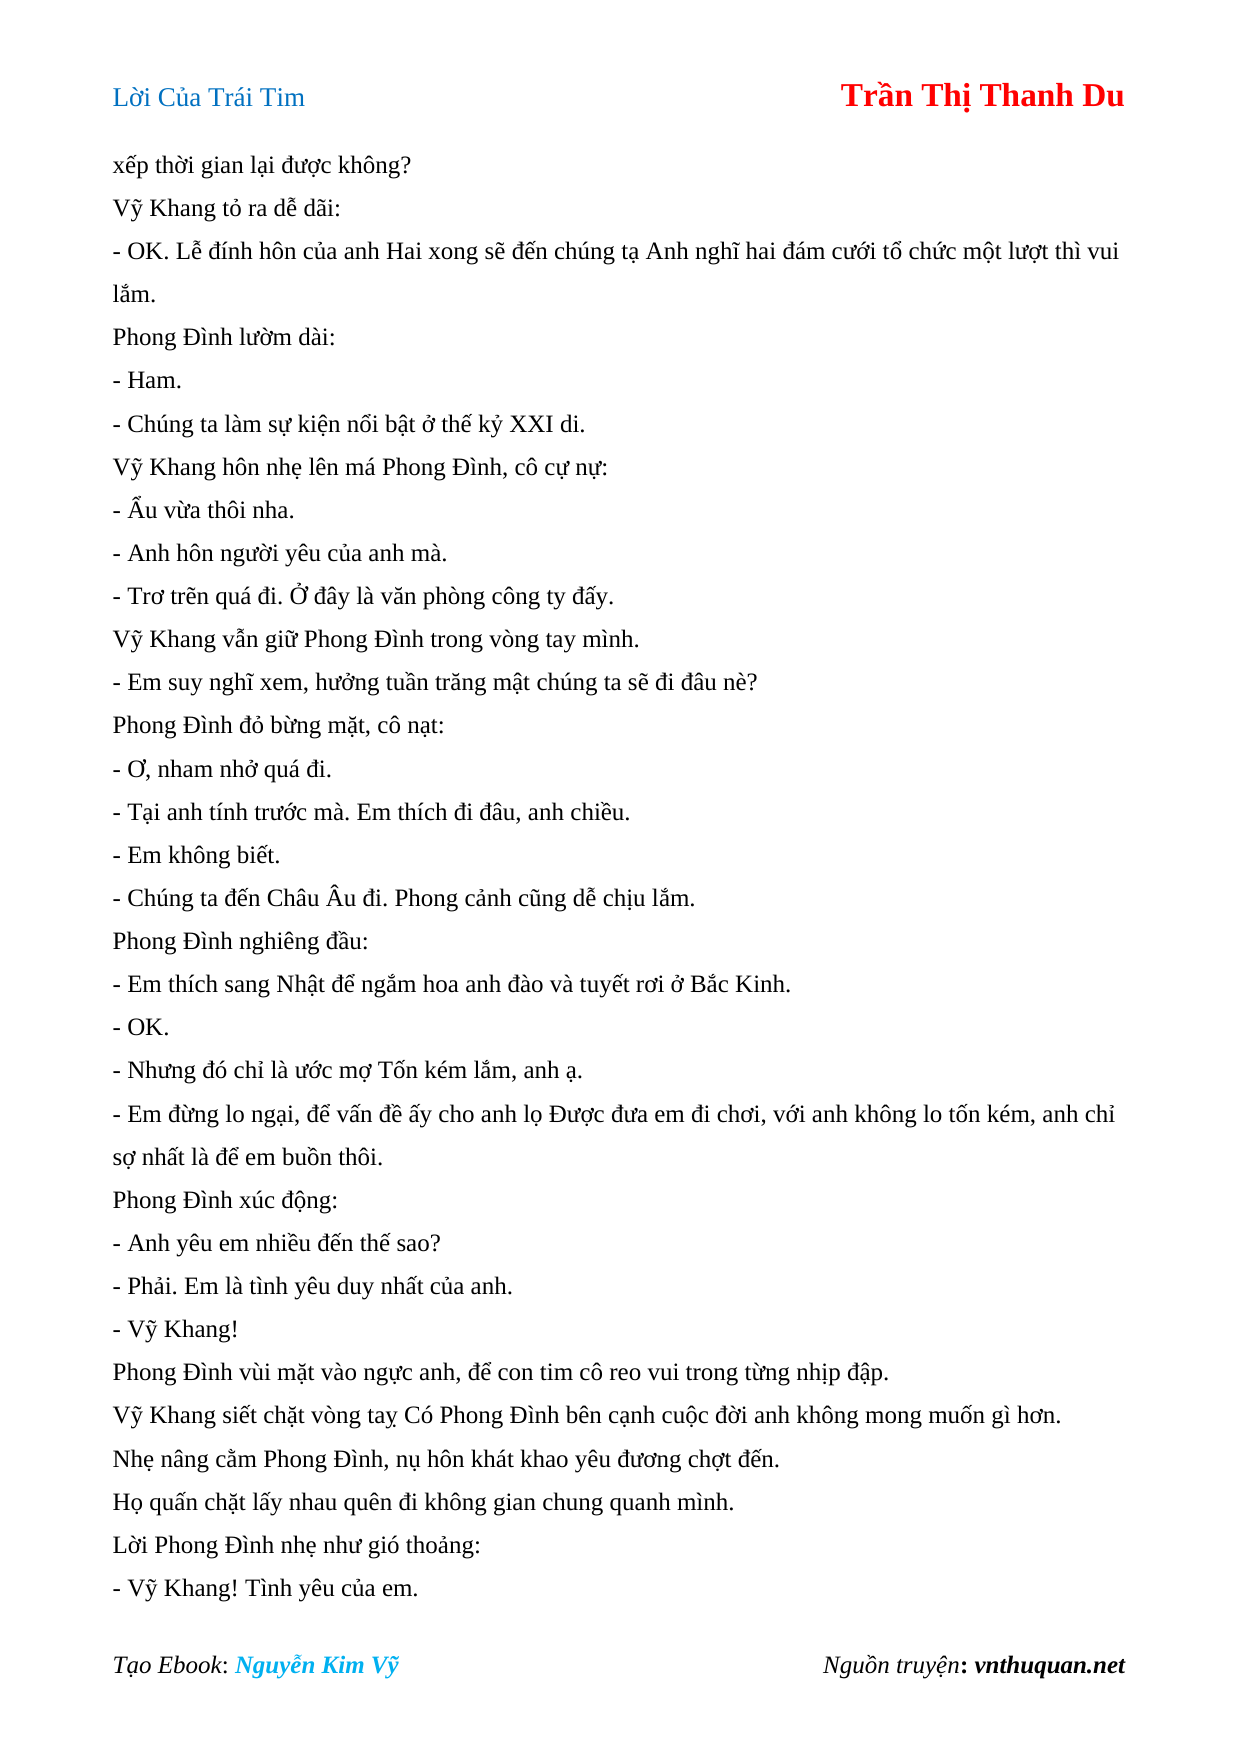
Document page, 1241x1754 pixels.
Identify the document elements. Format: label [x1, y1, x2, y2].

text [112, 150, 1128, 1602]
